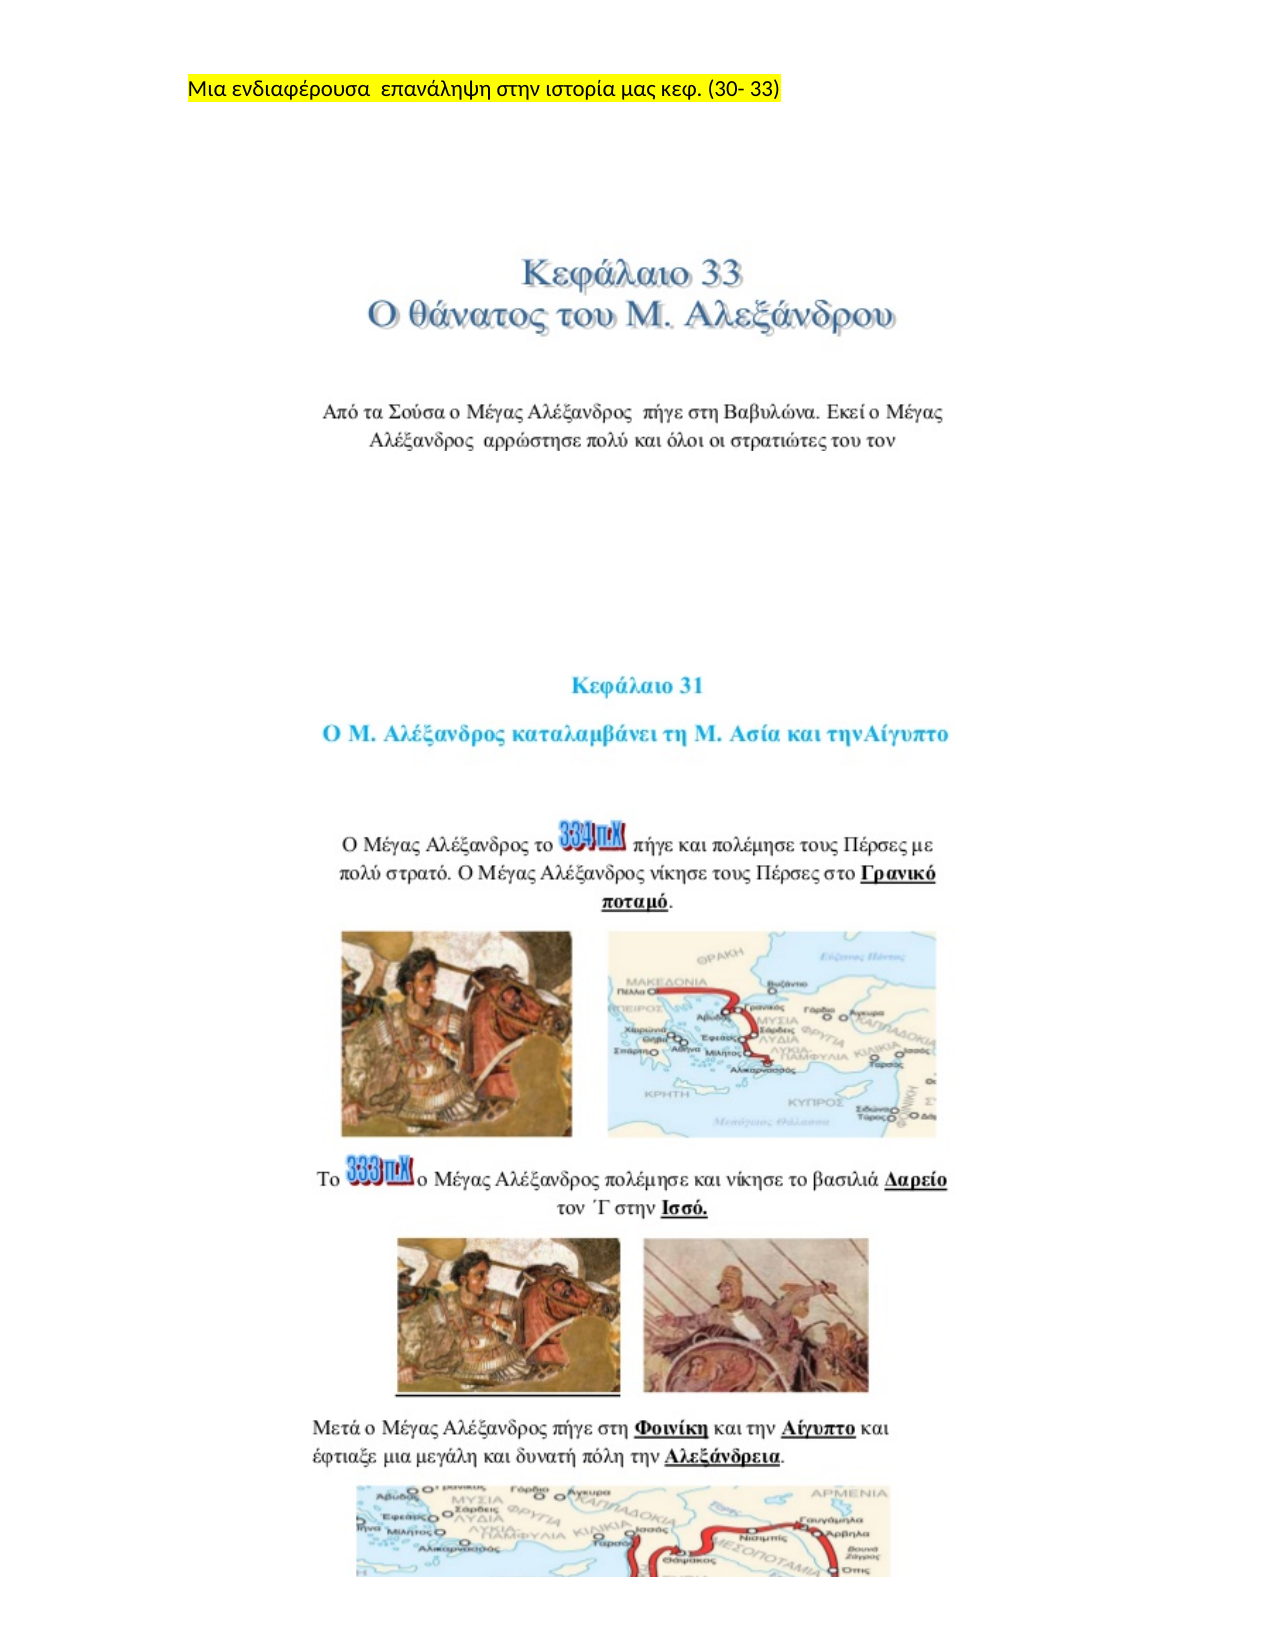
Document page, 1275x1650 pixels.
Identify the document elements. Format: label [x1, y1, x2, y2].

picture [187, 150, 1088, 451]
picture [187, 562, 1088, 1577]
